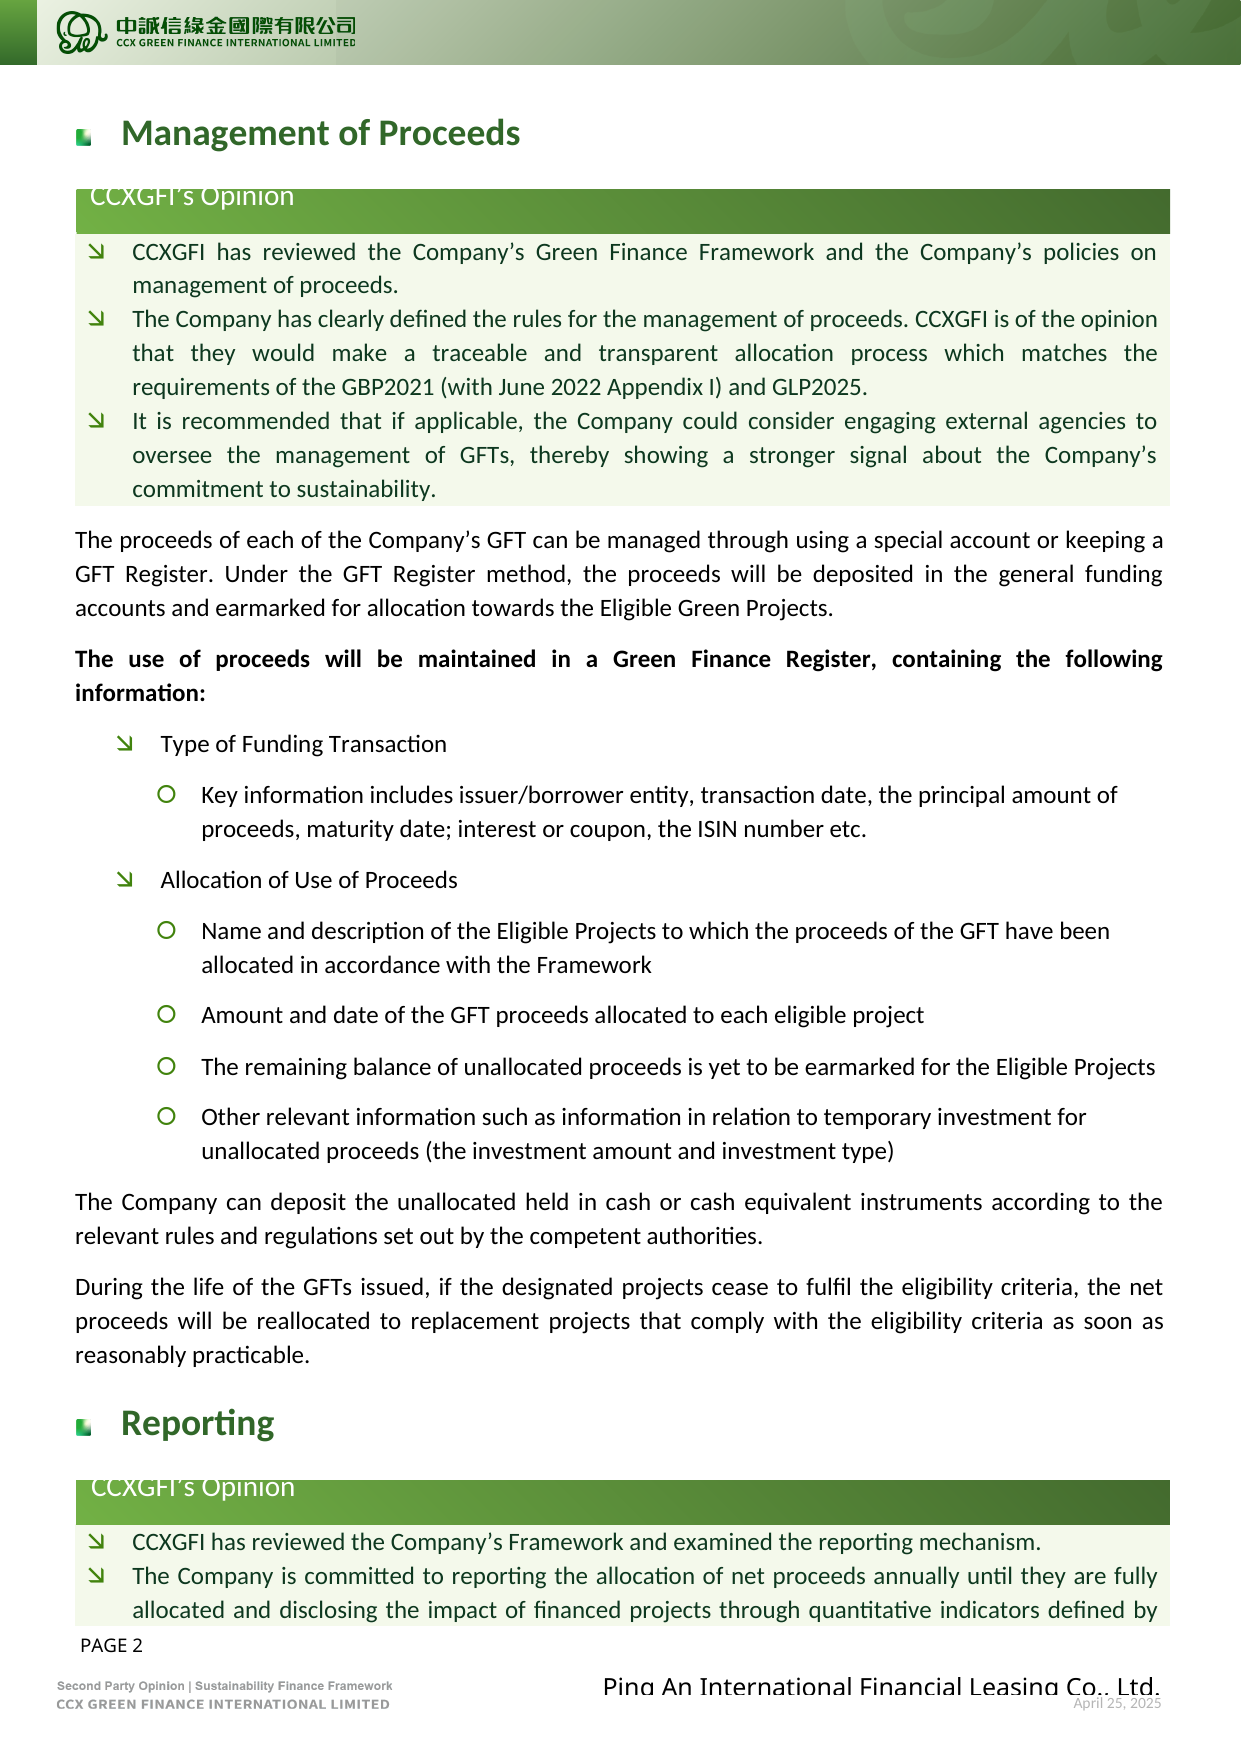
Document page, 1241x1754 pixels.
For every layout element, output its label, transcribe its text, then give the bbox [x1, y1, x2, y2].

list Management of Proceeds [75, 98, 1165, 166]
text The proceeds of each of the Company’s GFT can be managed through using a special account or keeping a GFT Register. Under the GFT Register method, the proceeds will be deposited in the general funding accounts and earmarked for allocation towards the Eligible Green Projects. [75, 523, 1165, 624]
picture [56, 11, 355, 54]
list Key information includes issuer/borrower entity, transaction date, the principal amount of proceeds, maturity date; interest or coupon, the ISIN number etc. [155, 777, 1165, 845]
list Reporting [75, 1388, 1165, 1456]
text During the life of the GFTs issued, if the designated projects cease to fulfil the eligibility criteria, the net proceeds will be reallocated to replacement projects that comply with the eligibility criteria as soon as reasonably practicable. [75, 1270, 1165, 1372]
text The Company can deposit the unallocated held in cash or cash equivalent instruments according to the relevant rules and regulations set out by the competent authorities. [75, 1185, 1165, 1253]
text The use of proceeds will be maintained in a Green Finance Register, containing the following information: [75, 641, 1165, 709]
table_header CCXGFI has reviewed the Company’s Green Finance Framework and the Company’s policies on management of proceeds. The Company has clearly defined the rules for the management of proceeds. CCXGFI is of the opinion that they would make a traceable and transparent allocation process which matches the requirements of the GBP2021 (with June 2022 Appendix I) and GLP2025. It is recommended that if applicable, the Company could consider engaging external agencies to oversee the management of GFTs, thereby showing a stronger signal about the Company’s commitment to sustainability. [75, 234, 1170, 506]
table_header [75, 1524, 1170, 1626]
list Name and description of the Eligible Projects to which the proceeds of the GFT have been allocated in accordance with the Framework [155, 913, 1165, 981]
list The remaining balance of unallocated proceeds is yet to be earmarked for the Eligible Projects [155, 1049, 1165, 1083]
list Amount and date of the GFT proceeds allocated to each eligible project [155, 998, 1165, 1032]
picture [76, 129, 91, 146]
picture [56, 1679, 393, 1709]
picture [76, 1419, 91, 1436]
list Other relevant information such as information in relation to temporary investment for unallocated proceeds (the investment amount and investment type) [155, 1100, 1165, 1168]
list Type of Funding Transaction [114, 726, 1165, 760]
list Allocation of Use of Proceeds [114, 862, 1165, 896]
